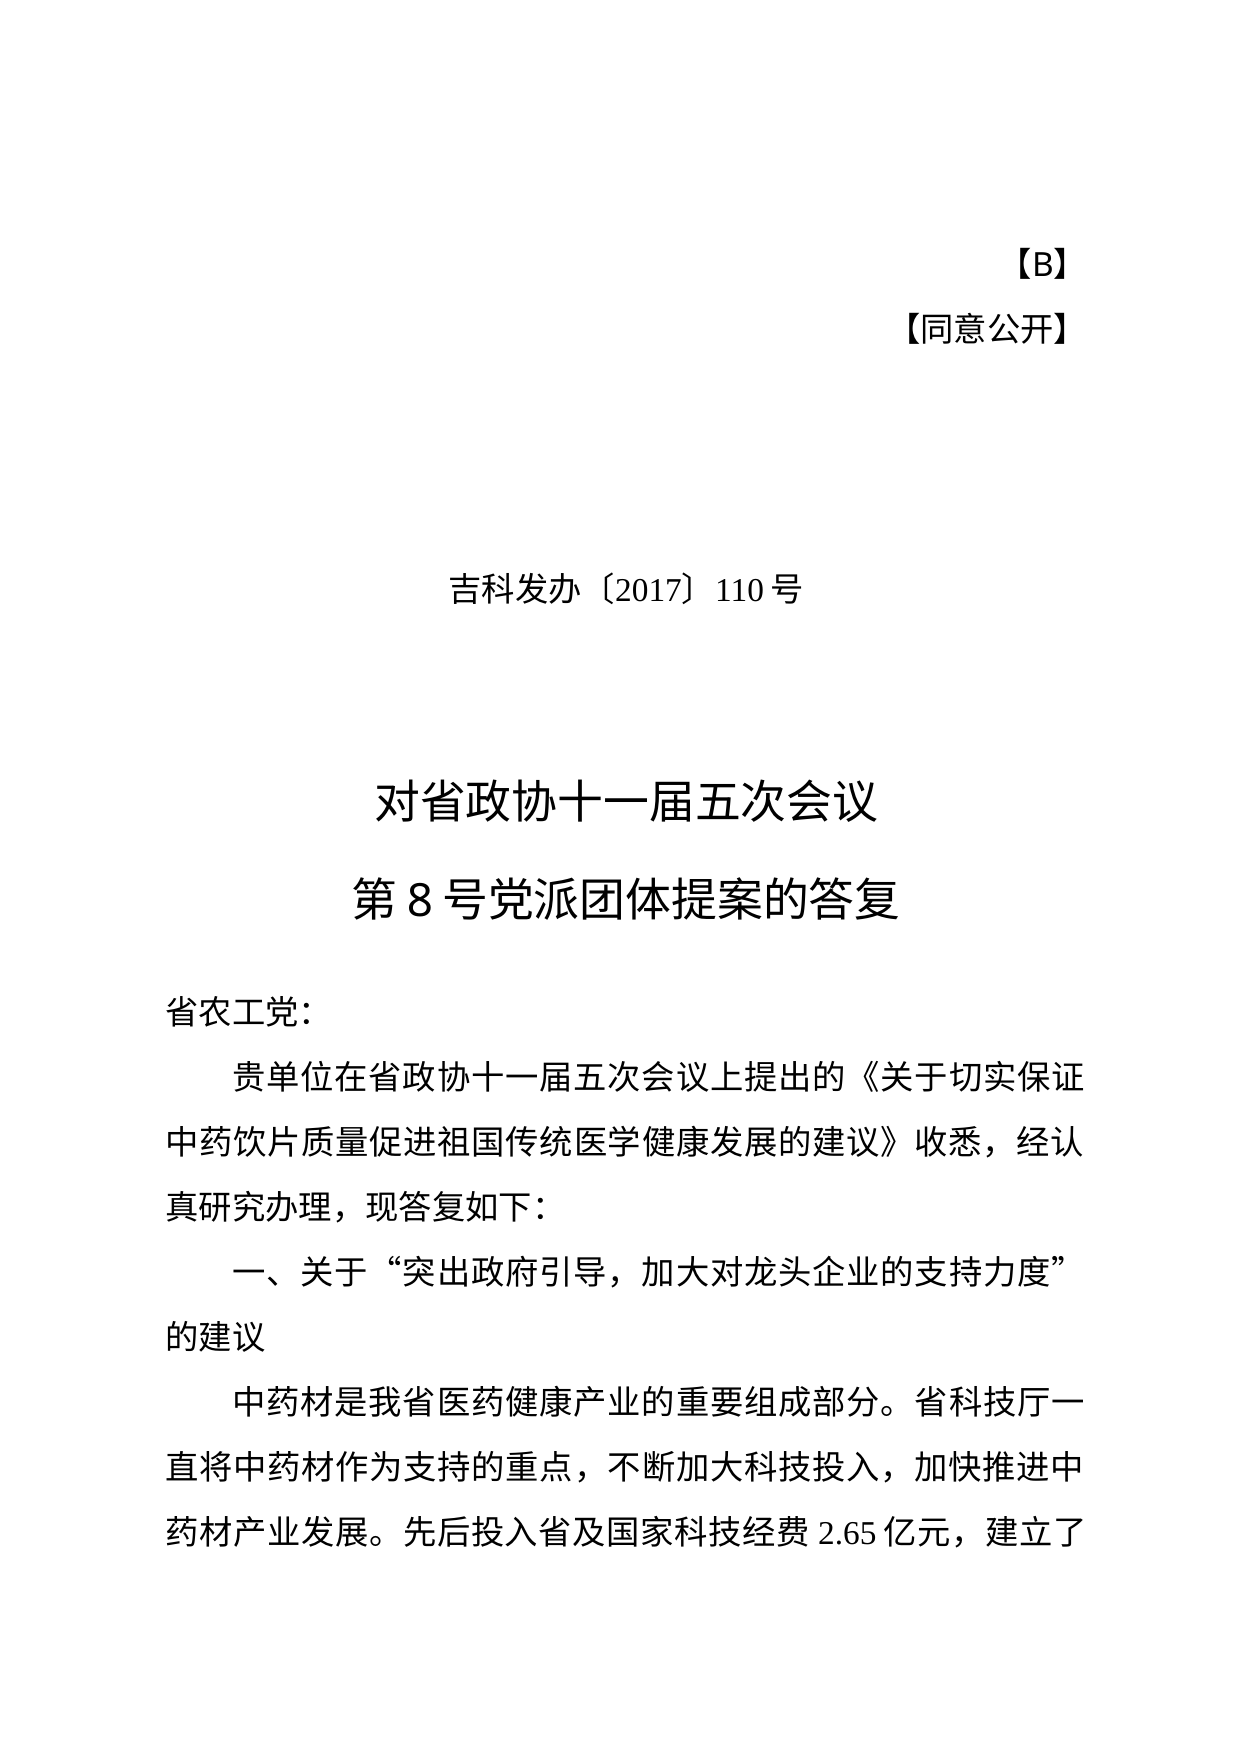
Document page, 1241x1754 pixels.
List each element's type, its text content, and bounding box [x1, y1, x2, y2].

text 吉科发办〔2017〕110号 [165, 555, 1087, 620]
text 贵单位在省政协十一届五次会议上提出的《关于切实保证中药饮片质量促进祖国传统医学健康发展的建议》收悉，经认真研究办理，现答复如下： [165, 1042, 1087, 1237]
text 对省政协十一届五次会议 [165, 750, 1087, 847]
text 【B】 [165, 230, 1087, 295]
text 省农工党： [165, 977, 1087, 1042]
text 【同意公开】 [165, 295, 1087, 360]
text 一、关于“突出政府引导，加大对龙头企业的支持力度”的建议 [165, 1237, 1087, 1367]
text 第8号党派团体提案的答复 [165, 847, 1087, 945]
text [165, 1367, 1087, 1562]
